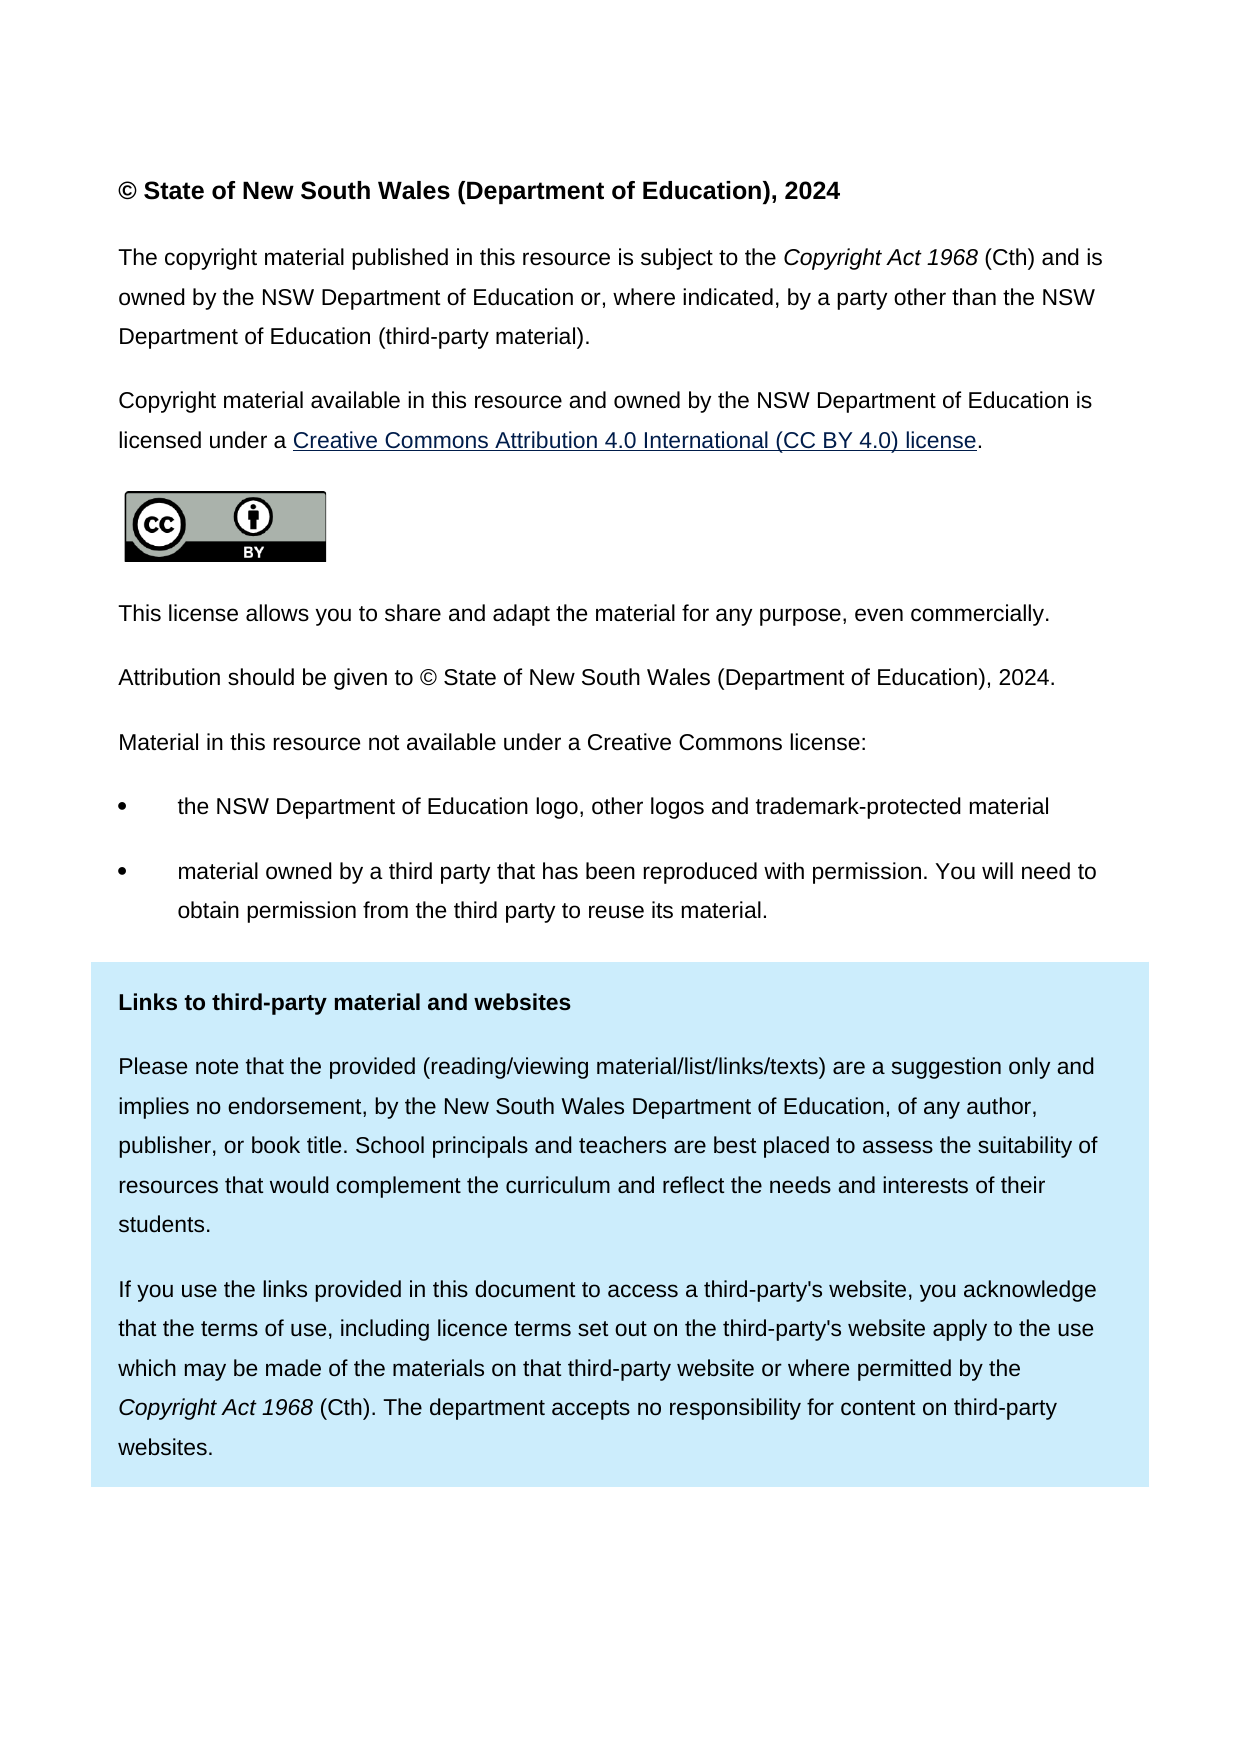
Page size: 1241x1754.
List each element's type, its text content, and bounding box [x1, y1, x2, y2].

text © State of New South Wales (Department of Education), 2024 [118, 176, 1122, 204]
text If you use the links provided in this document to access a third-party's website, you acknowledge that the terms of use, including licence terms set out on the third-party's website apply to the use which may be made of the materials on that third-party website or where permitted by the Copyright Act 1968 (Cth). The department accepts no responsibility for content on third-party websites. [97, 1248, 1143, 1481]
text Please note that the provided (reading/viewing material/list/links/texts) are a suggestion only and implies no endorsement, by the New South Wales Department of Education, of any author, publisher, or book title. School principals and teachers are best placed to assess the suitability of resources that would complement the curriculum and reflect the needs and interests of their students. [97, 1026, 1143, 1237]
list material owned by a third party that has been reproduced with permission. You will need to obtain permission from the third party to reuse its material. [118, 858, 1122, 923]
list the NSW Department of Education logo, other logos and trademark-protected material [118, 793, 1122, 819]
text Links to third-party material and websites [97, 968, 1143, 1015]
text The copyright material published in this resource is subject to the Copyright Act 1968 (Cth) and is owned by the NSW Department of Education or, where indicated, by a party other than the NSW Department of Education (third-party material). [118, 244, 1122, 349]
text Copyright material available in this resource and owned by the NSW Department of Education is licensed under a Creative Commons Attribution 4.0 International (CC BY 4.0) license. [118, 387, 1122, 453]
text Attribution should be given to © State of New South Wales (Department of Education), 2024. [118, 664, 1122, 691]
text This license allows you to share and adapt the material for any purpose, even commercially. [118, 600, 1122, 626]
picture [124, 491, 327, 562]
text Material in this resource not available under a Creative Commons license: [118, 729, 1122, 755]
